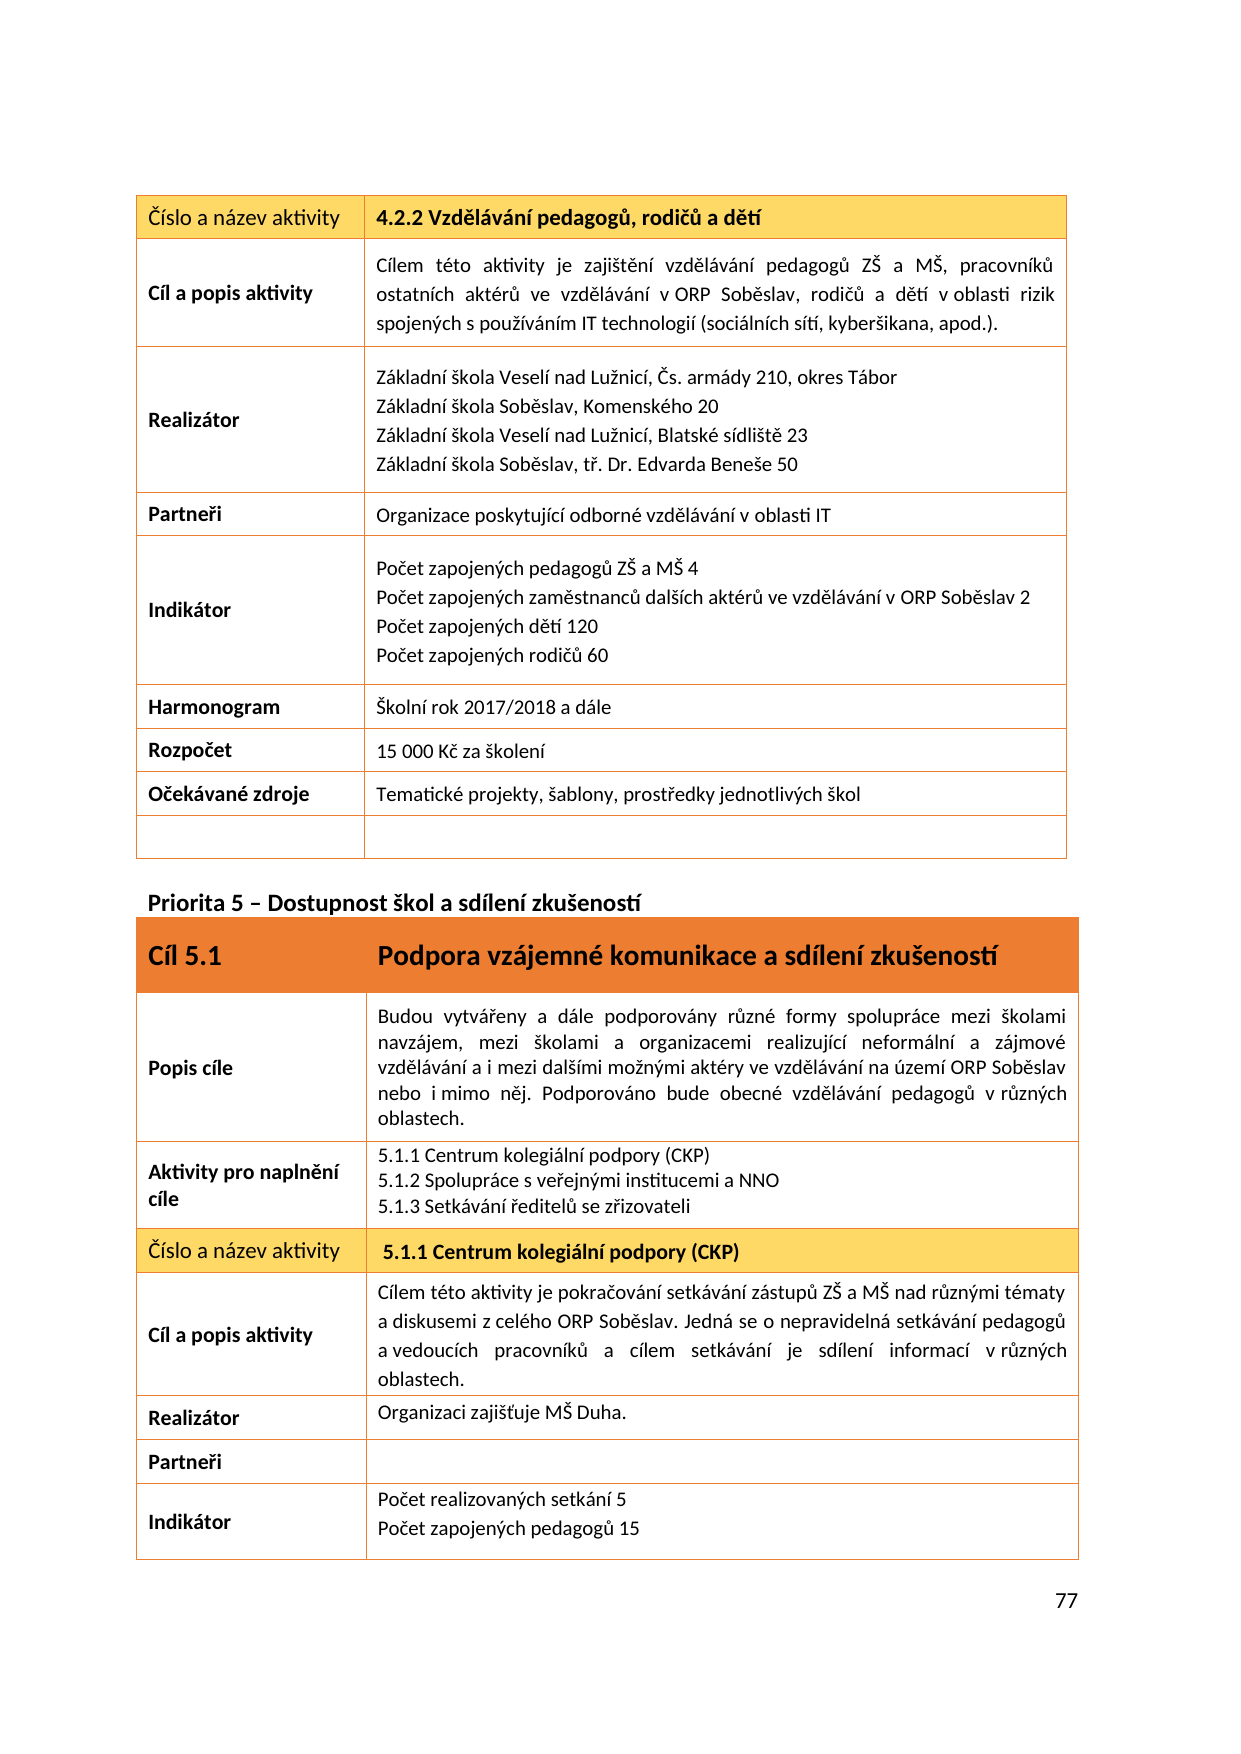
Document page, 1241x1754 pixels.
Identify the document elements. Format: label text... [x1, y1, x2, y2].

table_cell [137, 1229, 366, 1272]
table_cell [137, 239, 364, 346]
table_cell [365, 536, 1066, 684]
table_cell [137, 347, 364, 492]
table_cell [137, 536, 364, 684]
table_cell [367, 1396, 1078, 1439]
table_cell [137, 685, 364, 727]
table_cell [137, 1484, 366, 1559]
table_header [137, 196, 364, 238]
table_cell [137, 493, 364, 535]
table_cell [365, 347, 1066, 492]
text Priorita 5 – Dostupnost škol a sdílení zkušeností [148, 888, 1078, 917]
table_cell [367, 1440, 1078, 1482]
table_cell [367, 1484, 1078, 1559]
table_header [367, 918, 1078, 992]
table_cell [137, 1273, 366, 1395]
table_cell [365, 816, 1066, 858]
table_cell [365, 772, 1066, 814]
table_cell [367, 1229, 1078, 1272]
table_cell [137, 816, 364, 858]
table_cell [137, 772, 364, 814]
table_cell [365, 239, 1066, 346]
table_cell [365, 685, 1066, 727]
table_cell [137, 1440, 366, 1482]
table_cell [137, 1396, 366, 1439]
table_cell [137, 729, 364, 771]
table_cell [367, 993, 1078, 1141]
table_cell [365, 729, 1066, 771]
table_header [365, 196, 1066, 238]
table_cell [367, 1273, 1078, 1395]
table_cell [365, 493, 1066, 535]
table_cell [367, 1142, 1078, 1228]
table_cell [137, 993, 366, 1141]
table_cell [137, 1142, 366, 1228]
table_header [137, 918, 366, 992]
